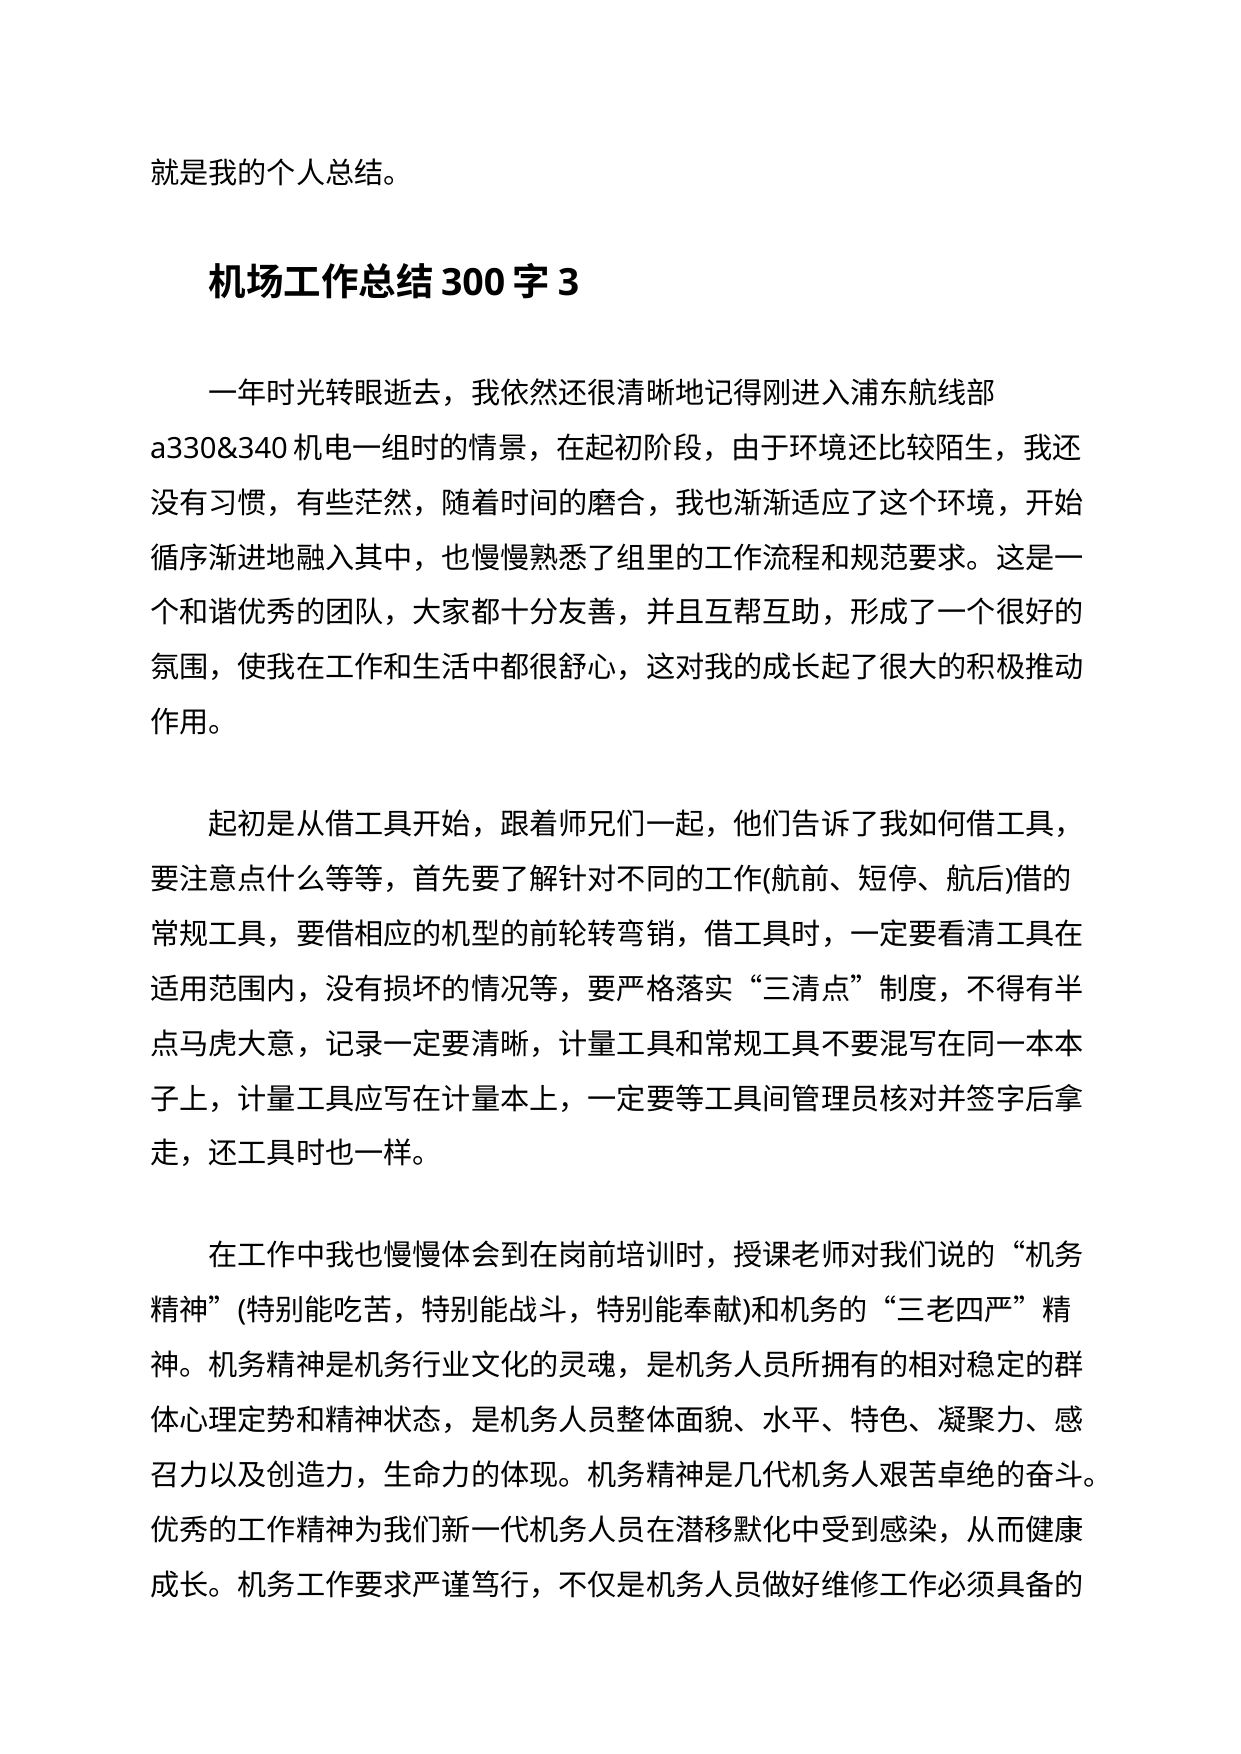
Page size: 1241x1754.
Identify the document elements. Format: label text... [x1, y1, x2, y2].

text 机场工作总结300字3 [150, 252, 1090, 306]
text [150, 1232, 1090, 1604]
text 一年时光转眼逝去，我依然还很清晰地记得刚进入浦东航线部a330&340机电一组时的情景，在起初阶段，由于环境还比较陌生，我还没有习惯，有些茫然，随着时间的磨合，我也渐渐适应了这个环境，开始循序渐进地融入其中，也慢慢熟悉了组里的工作流程和规范要求。这是一个和谐优秀的团队，大家都十分友善，并且互帮互助，形成了一个很好的氛围，使我在工作和生活中都很舒心，这对我的成长起了很大的积极推动作用。 [150, 369, 1090, 741]
text 起初是从借工具开始，跟着师兄们一起，他们告诉了我如何借工具，要注意点什么等等，首先要了解针对不同的工作(航前、短停、航后)借的常规工具，要借相应的机型的前轮转弯销，借工具时，一定要看清工具在适用范围内，没有损坏的情况等，要严格落实“三清点”制度，不得有半点马虎大意，记录一定要清晰，计量工具和常规工具不要混写在同一本本子上，计量工具应写在计量本上，一定要等工具间管理员核对并签字后拿走，还工具时也一样。 [150, 801, 1090, 1172]
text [150, 150, 1090, 192]
